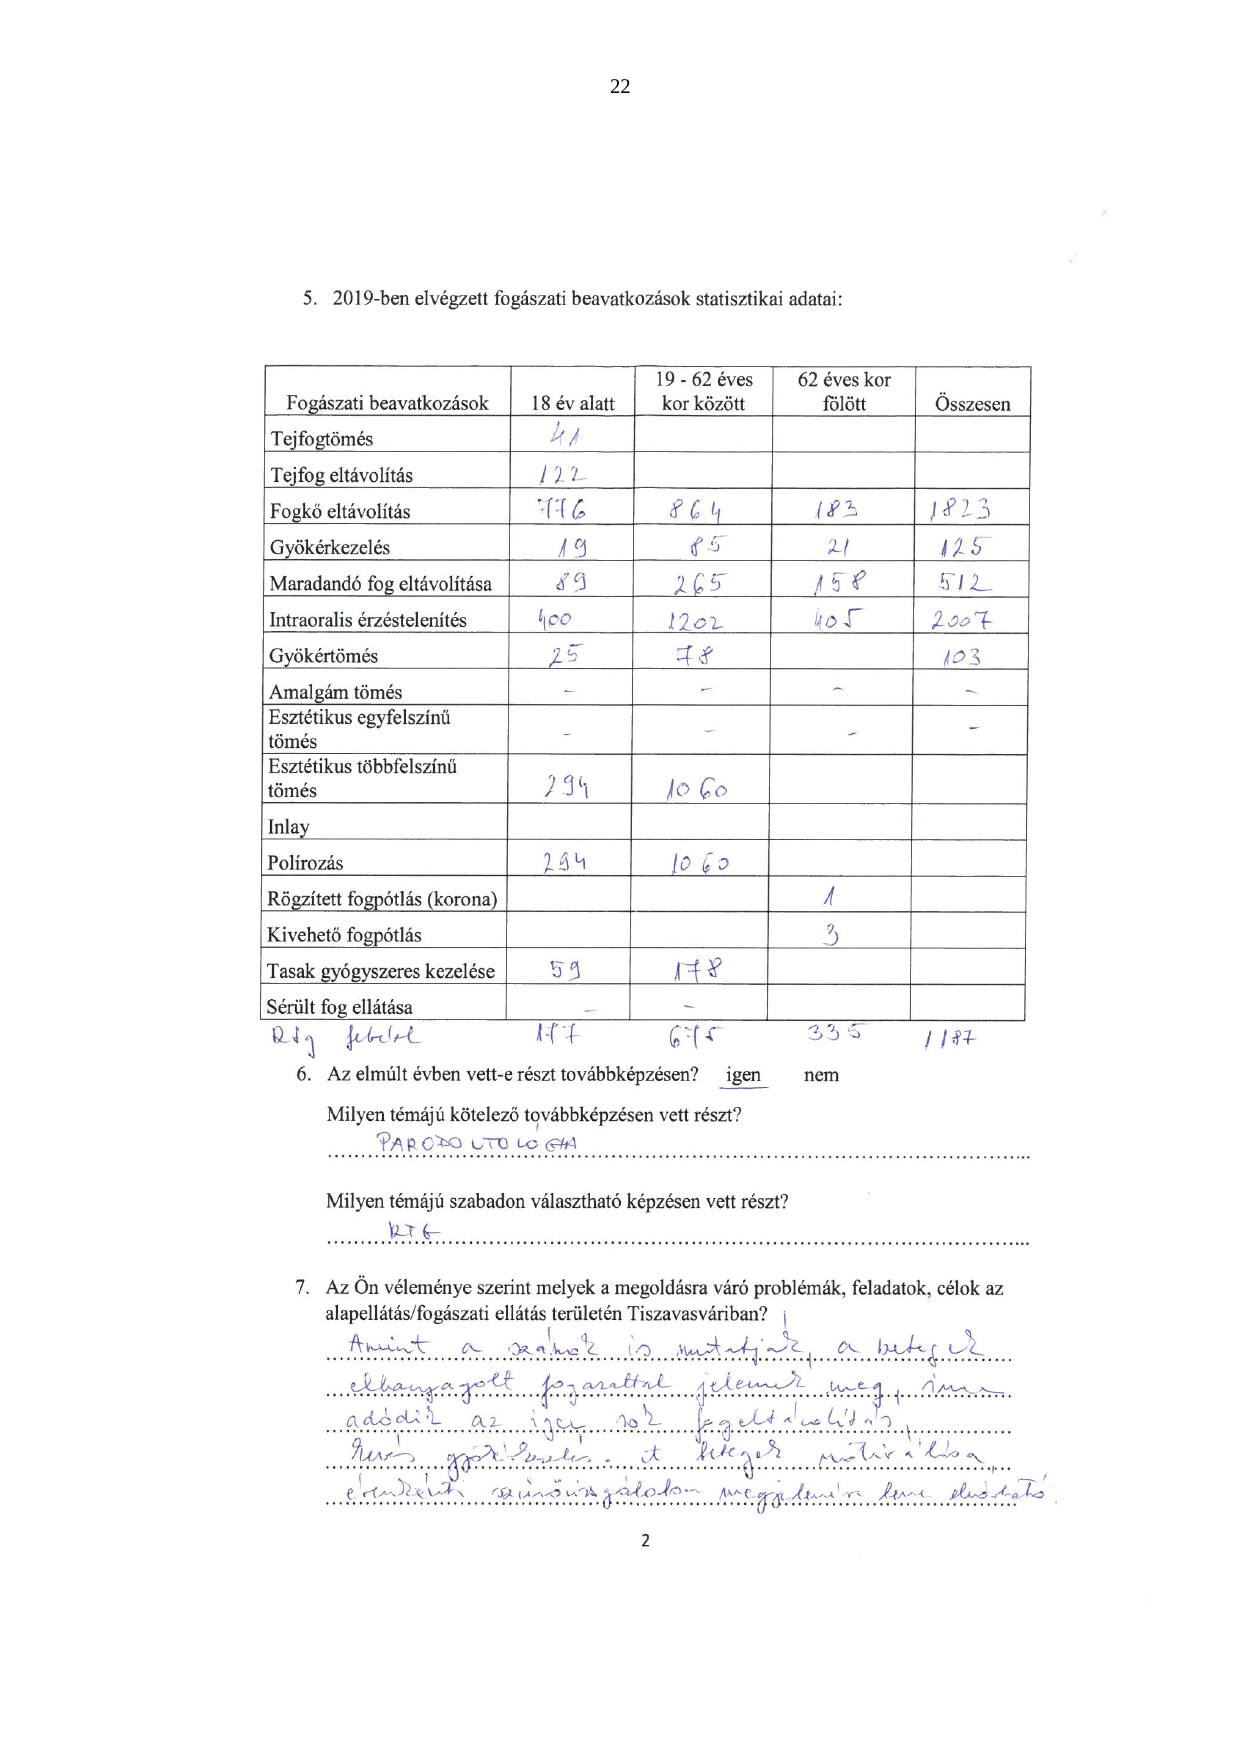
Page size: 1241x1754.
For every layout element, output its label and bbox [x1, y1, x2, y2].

picture [147, 147, 1157, 1607]
